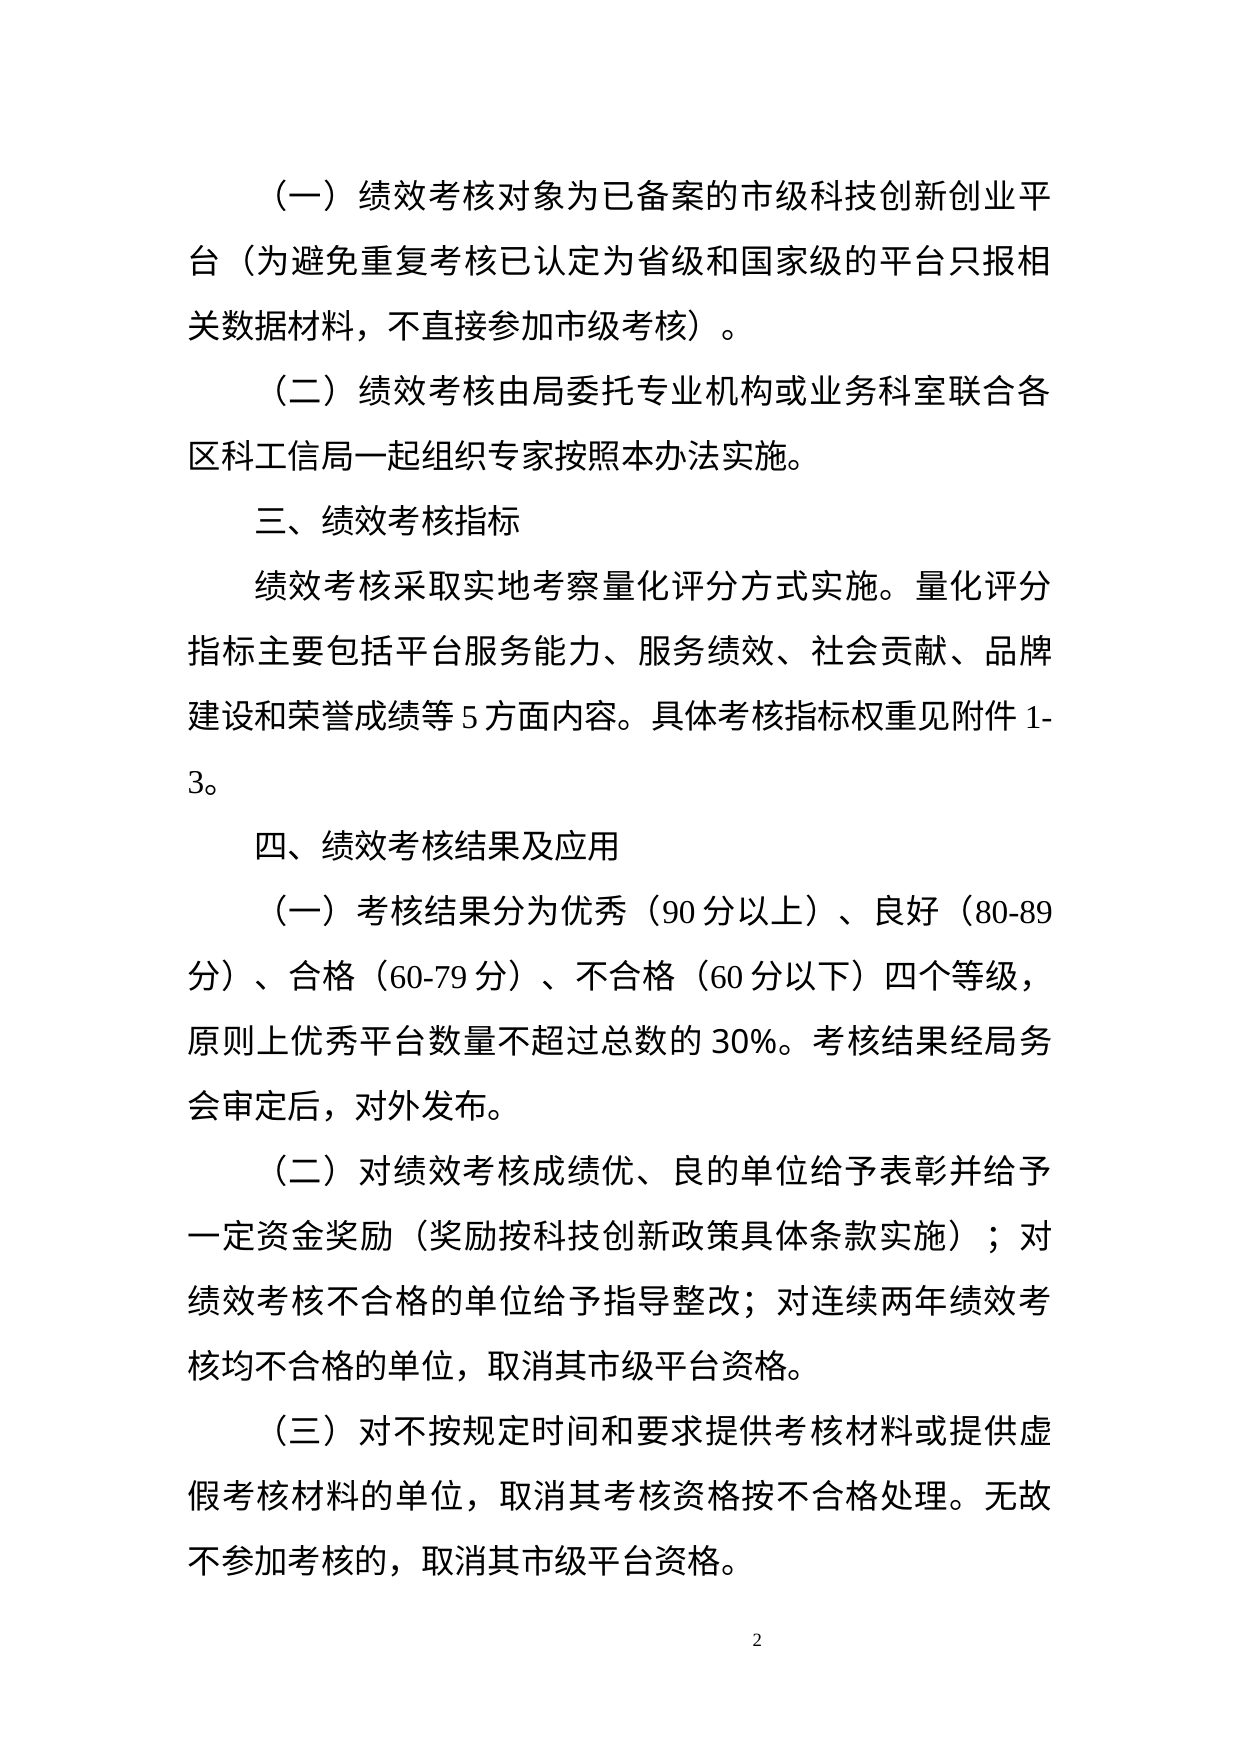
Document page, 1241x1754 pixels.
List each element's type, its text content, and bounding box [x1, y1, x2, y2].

text （三）对不按规定时间和要求提供考核材料或提供虚假考核材料的单位，取消其考核资格按不合格处理。无故不参加考核的，取消其市级平台资格。 [187, 1397, 1053, 1592]
text 四、绩效考核结果及应用 [187, 812, 1053, 877]
text （一）考核结果分为优秀（90分以上）、良好（80-89分）、合格（60-79分）、不合格（60分以下）四个等级，原则上优秀平台数量不超过总数的30%。考核结果经局务会审定后，对外发布。 [187, 877, 1053, 1137]
text 三、绩效考核指标 [187, 487, 1053, 552]
text 绩效考核采取实地考察量化评分方式实施。量化评分指标主要包括平台服务能力、服务绩效、社会贡献、品牌建设和荣誉成绩等5方面内容。具体考核指标权重见附件1-3。 [187, 552, 1053, 812]
text （二）对绩效考核成绩优、良的单位给予表彰并给予一定资金奖励（奖励按科技创新政策具体条款实施）；对绩效考核不合格的单位给予指导整改；对连续两年绩效考核均不合格的单位，取消其市级平台资格。 [187, 1137, 1053, 1397]
text （二）绩效考核由局委托专业机构或业务科室联合各区科工信局一起组织专家按照本办法实施。 [187, 357, 1053, 487]
text （一）绩效考核对象为已备案的市级科技创新创业平台（为避免重复考核已认定为省级和国家级的平台只报相关数据材料，不直接参加市级考核）。 [187, 162, 1053, 357]
